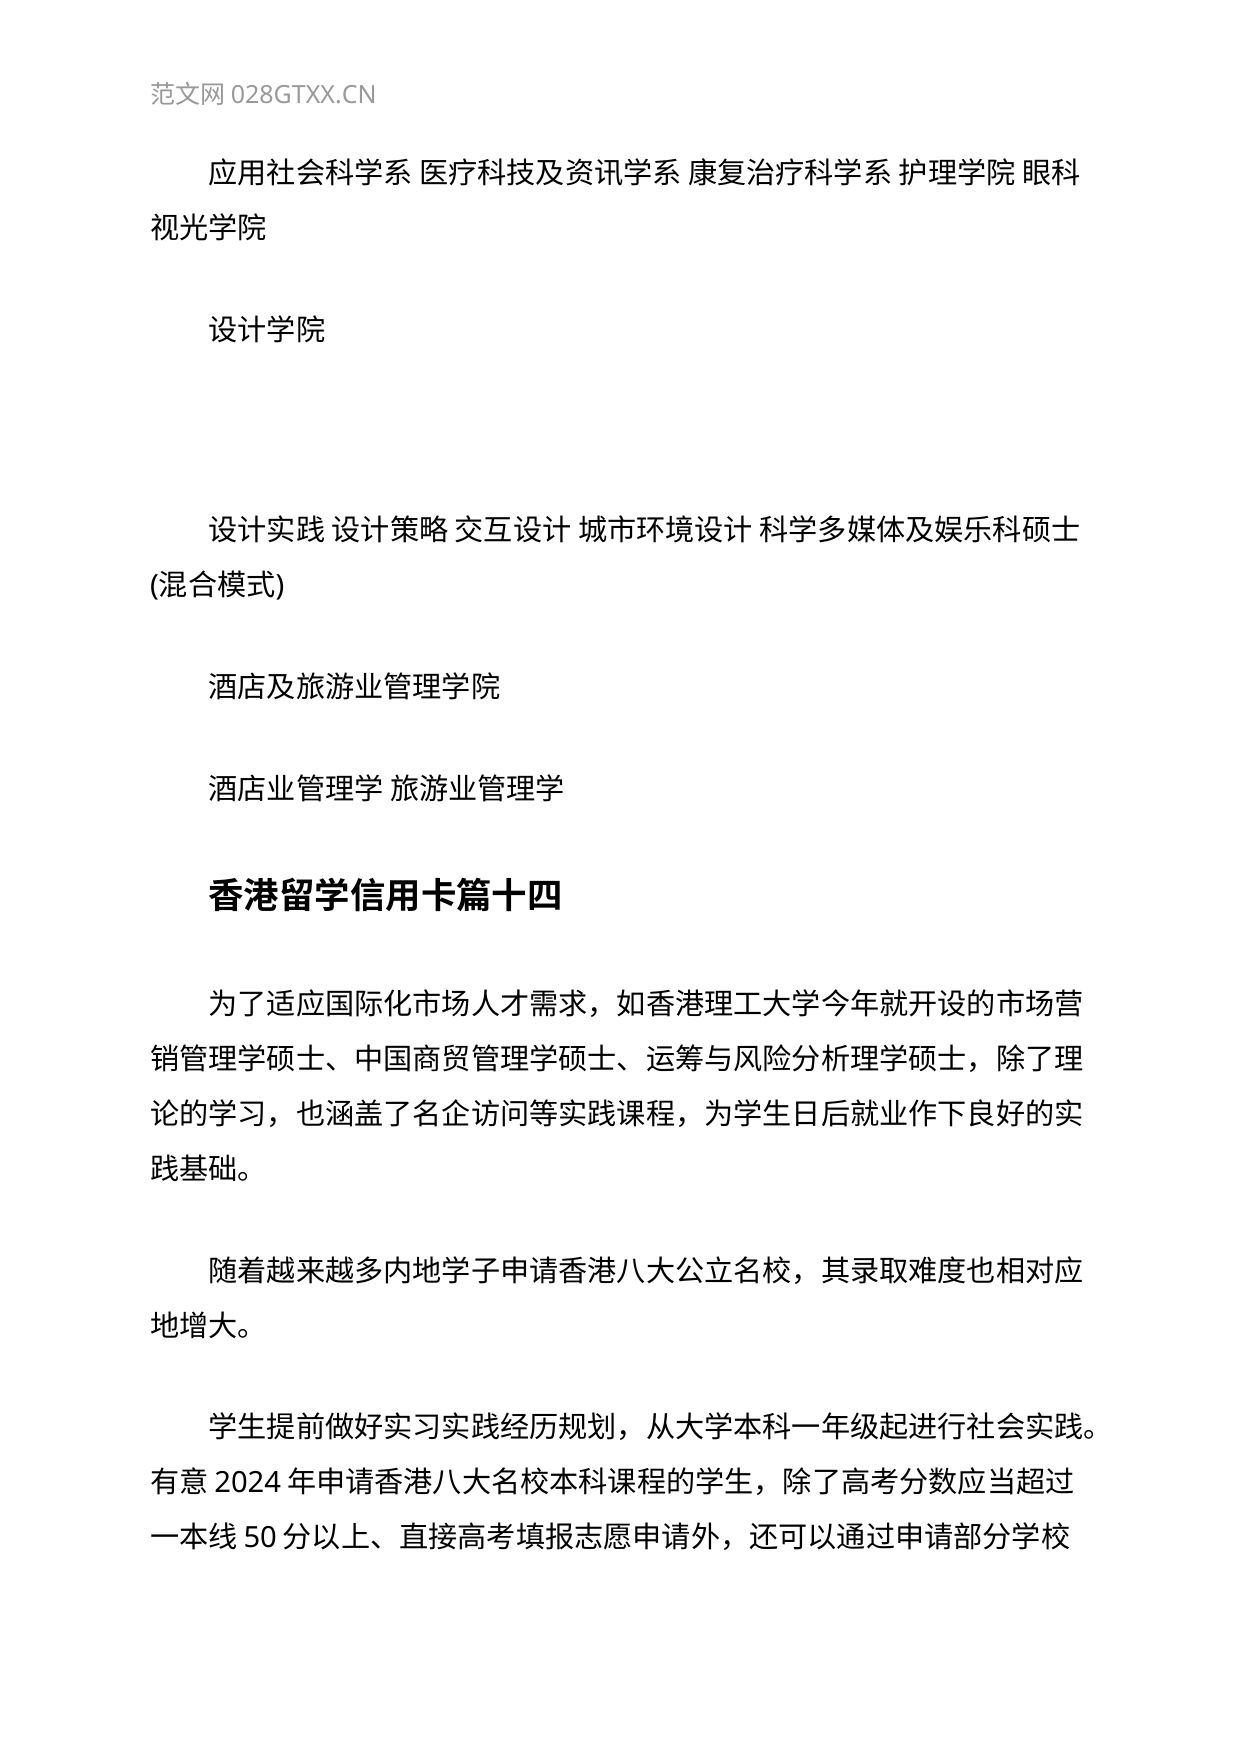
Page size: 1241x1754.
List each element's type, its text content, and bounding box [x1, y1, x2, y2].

text 香港留学信用卡篇十四 [150, 867, 1090, 918]
text 随着越来越多内地学子申请香港八大公立名校，其录取难度也相对应地增大。 [150, 1247, 1090, 1344]
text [150, 1404, 1090, 1556]
text 设计实践 设计策略 交互设计 城市环境设计 科学多媒体及娱乐科硕士(混合模式) [150, 507, 1090, 604]
text 为了适应国际化市场人才需求，如香港理工大学今年就开设的市场营销管理学硕士、中国商贸管理学硕士、运筹与风险分析理学硕士，除了理论的学习，也涵盖了名企访问等实践课程，为学生日后就业作下良好的实践基础。 [150, 981, 1090, 1188]
text 设计学院 [150, 307, 1090, 349]
text 酒店业管理学 旅游业管理学 [150, 766, 1090, 808]
text 应用社会科学系 医疗科技及资讯学系 康复治疗科学系 护理学院 眼科视光学院 [150, 150, 1090, 247]
text 酒店及旅游业管理学院 [150, 664, 1090, 706]
